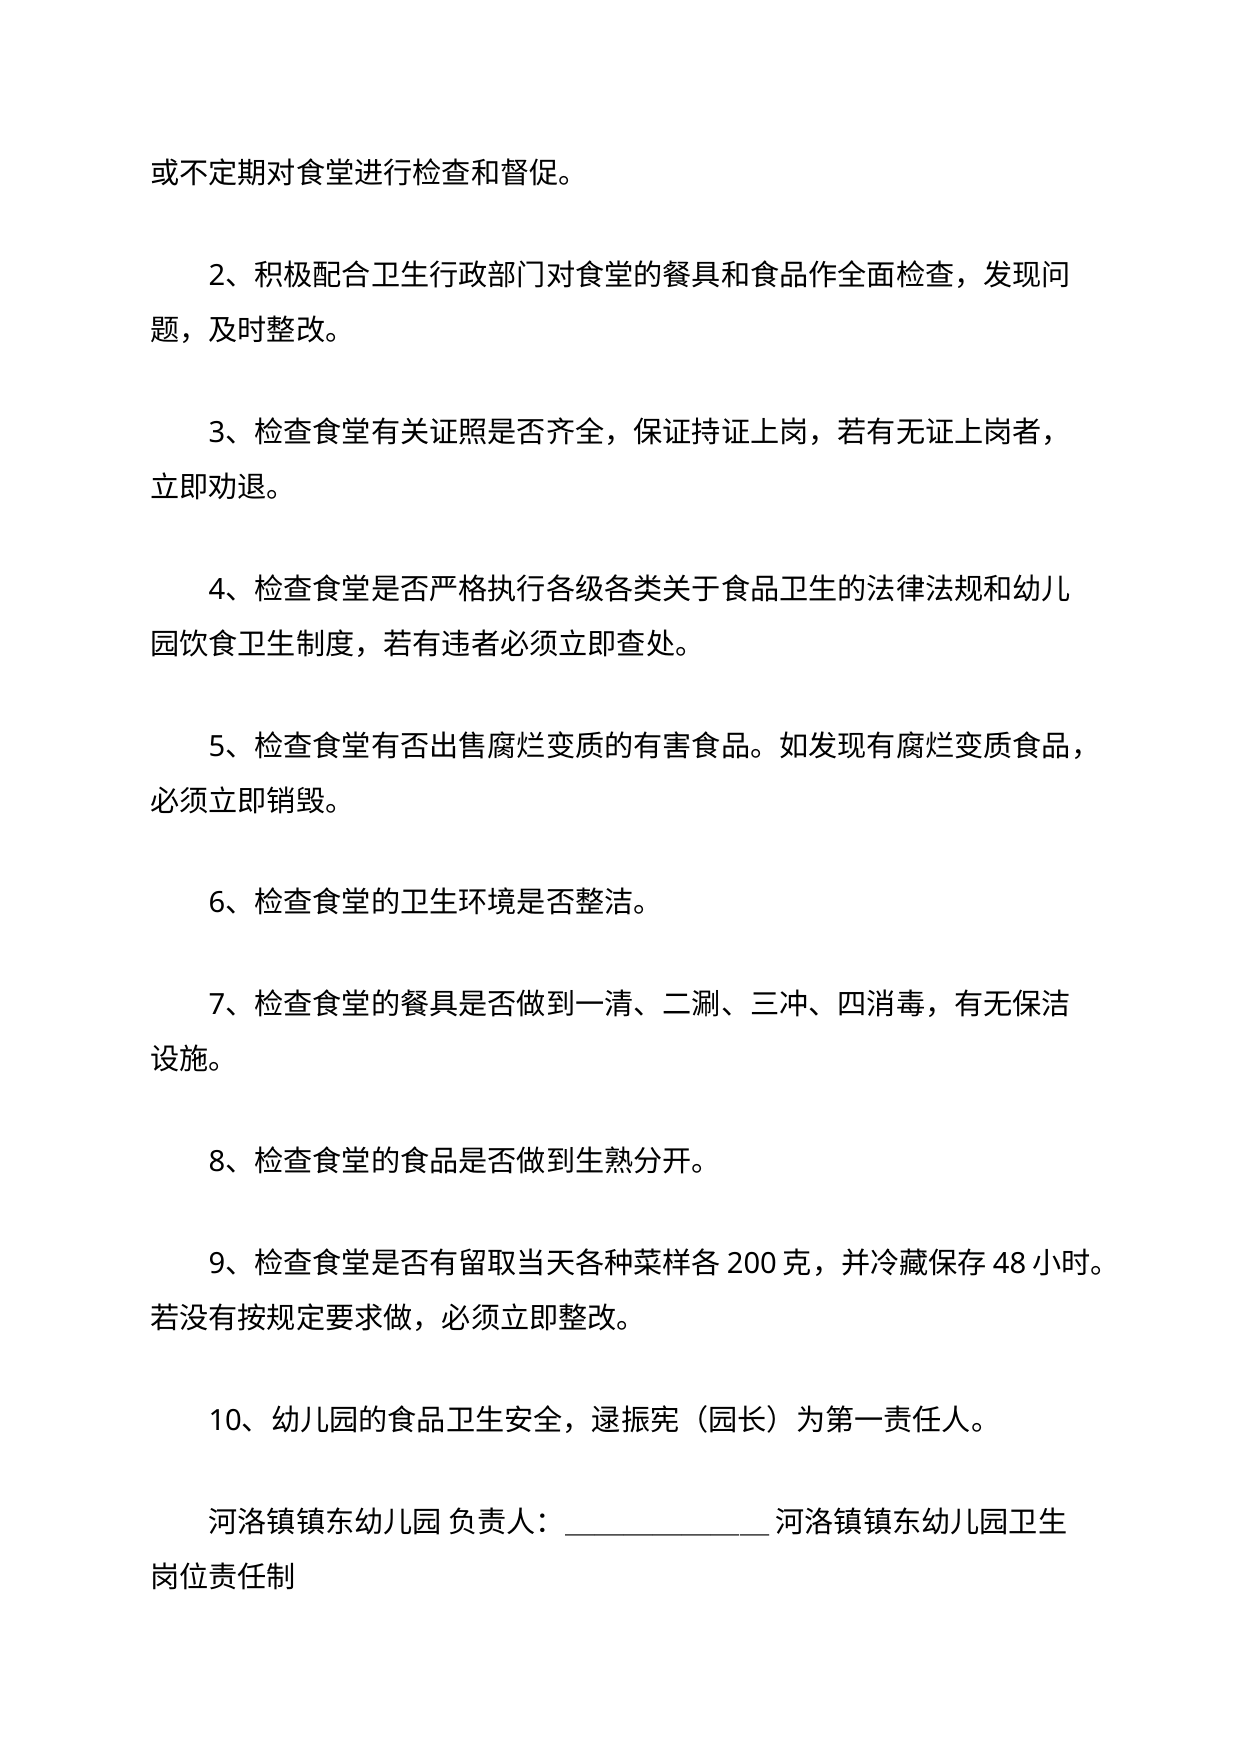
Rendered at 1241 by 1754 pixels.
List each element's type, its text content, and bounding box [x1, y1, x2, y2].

text 8、检查食堂的食品是否做到生熟分开。 [150, 1138, 1090, 1180]
text 4、检查食堂是否严格执行各级各类关于食品卫生的法律法规和幼儿园饮食卫生制度，若有违者必须立即查处。 [150, 565, 1090, 663]
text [150, 150, 1090, 192]
text 6、检查食堂的卫生环境是否整洁。 [150, 879, 1090, 921]
text 河洛镇镇东幼儿园 负责人：＿＿＿＿＿＿＿ 河洛镇镇东幼儿园卫生岗位责任制 [150, 1498, 1090, 1596]
text 3、检查食堂有关证照是否齐全，保证持证上岗，若有无证上岗者，立即劝退。 [150, 408, 1090, 506]
text 2、积极配合卫生行政部门对食堂的餐具和食品作全面检查，发现问题，及时整改。 [150, 252, 1090, 349]
text 7、检查食堂的餐具是否做到一清、二涮、三冲、四消毒，有无保洁设施。 [150, 981, 1090, 1078]
text 9、检查食堂是否有留取当天各种菜样各200克，并冷藏保存48小时。若没有按规定要求做，必须立即整改。 [150, 1239, 1090, 1337]
text 5、检查食堂有否出售腐烂变质的有害食品。如发现有腐烂变质食品，必须立即销毁。 [150, 722, 1090, 819]
text 10、幼儿园的食品卫生安全，逯振宪（园长）为第一责任人。 [150, 1396, 1090, 1439]
